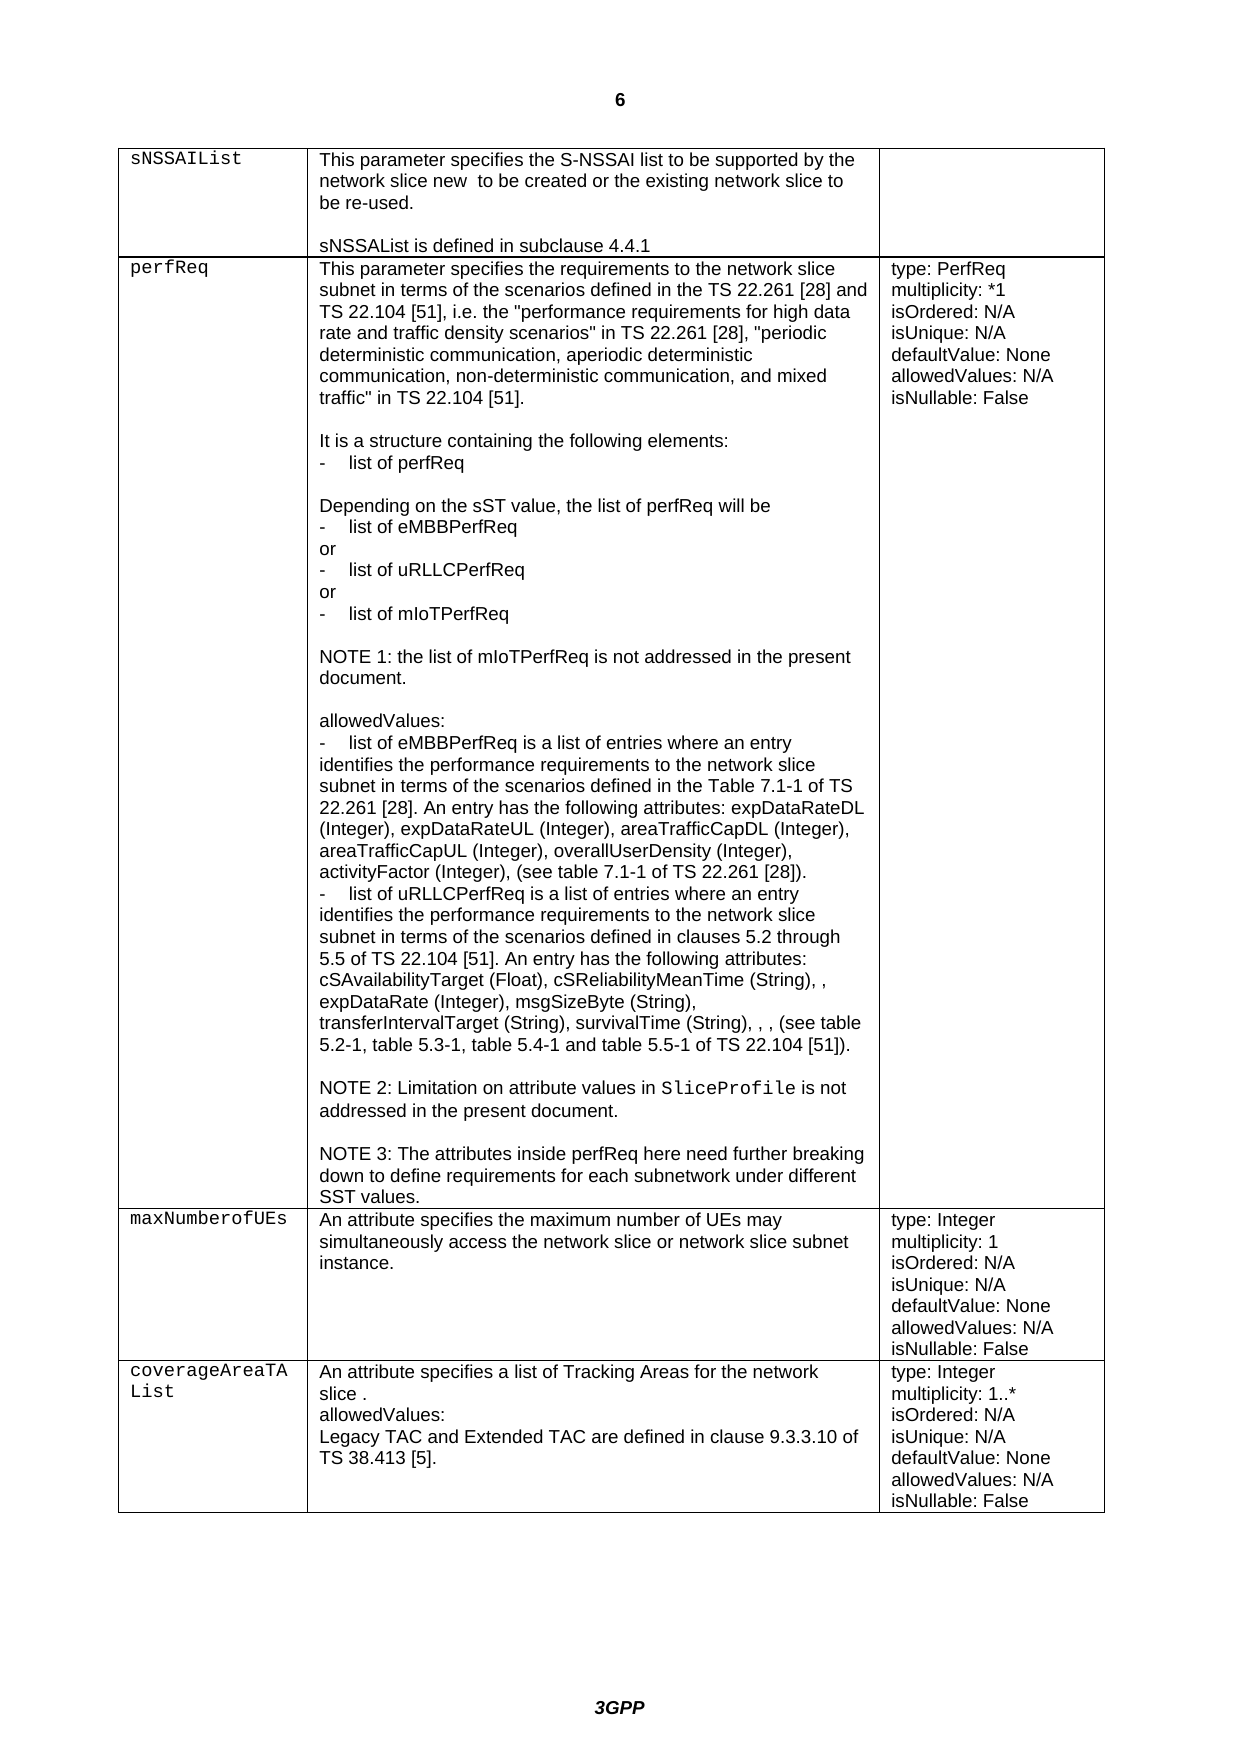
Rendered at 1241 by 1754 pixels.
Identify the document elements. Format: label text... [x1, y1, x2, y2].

table_cell An attribute specifies a list of Tracking Areas for the network slice . allowedValues: Legacy TAC and Extended TAC are defined in clause 9.3.3.10 of TS 38.413 [5]. [308, 1361, 879, 1512]
table_cell sNSSAIList [119, 149, 307, 256]
table_cell coverageAreaTAList [119, 1361, 307, 1512]
table_cell type: Integer multiplicity: 1..* isOrdered: N/A isUnique: N/A defaultValue: None allowedValues: N/A isNullable: False [880, 1361, 1104, 1512]
table_cell An attribute specifies the maximum number of UEs may simultaneously access the network slice or network slice subnet instance. [308, 1209, 879, 1360]
table_cell type: PerfReq multiplicity: *1 isOrdered: N/A isUnique: N/A defaultValue: None allowedValues: N/A isNullable: False [880, 258, 1104, 1208]
table_cell type: Integer multiplicity: 1 isOrdered: N/A isUnique: N/A defaultValue: None allowedValues: N/A isNullable: False [880, 1209, 1104, 1360]
table_cell maxNumberofUEs [119, 1209, 307, 1360]
table_cell perfReq [119, 258, 307, 1208]
table_cell This parameter specifies the S-NSSAI list to be supported by the network slice new to be created or the existing network slice to be re-used. sNSSAList is defined in subclause 4.4.1 [308, 149, 879, 256]
table_cell This parameter specifies the requirements to the network slice subnet in terms of the scenarios defined in the TS 22.261 [28] and TS 22.104 [51], i.e. the "performance requirements for high data rate and traffic density scenarios" in TS 22.261 [28], "periodic deterministic communication, aperiodic deterministic communication, non-deterministic communication, and mixed traffic" in TS 22.104 [51]. It is a structure containing the following elements: - list of perfReq Depending on the sST value, the list of perfReq will be - list of eMBBPerfReq or - list of uRLLCPerfReq or - list of mIoTPerfReq NOTE 1: the list of mIoTPerfReq is not addressed in the present document. allowedValues: - list of eMBBPerfReq is a list of entries where an entry identifies the performance requirements to the network slice subnet in terms of the scenarios defined in the Table 7.1-1 of TS 22.261 [28]. An entry has the following attributes: expDataRateDL (Integer), expDataRateUL (Integer), areaTrafficCapDL (Integer), areaTrafficCapUL (Integer), overallUserDensity (Integer), activityFactor (Integer), (see table 7.1-1 of TS 22.261 [28]). - list of uRLLCPerfReq is a list of entries where an entry identifies the performance requirements to the network slice subnet in terms of the scenarios defined in clauses 5.2 through 5.5 of TS 22.104 [51]. An entry has the following attributes: cSAvailabilityTarget (Float), cSReliabilityMeanTime (String), , expDataRate (Integer), msgSizeByte (String), transferIntervalTarget (String), survivalTime (String), , , (see table 5.2-1, table 5.3-1, table 5.4-1 and table 5.5-1 of TS 22.104 [51]). NOTE 2: Limitation on attribute values in SliceProfile is not addressed in the present document. NOTE 3: The attributes inside perfReq here need further breaking down to define requirements for each subnetwork under different SST values. [308, 258, 879, 1208]
table_cell [880, 149, 1104, 256]
